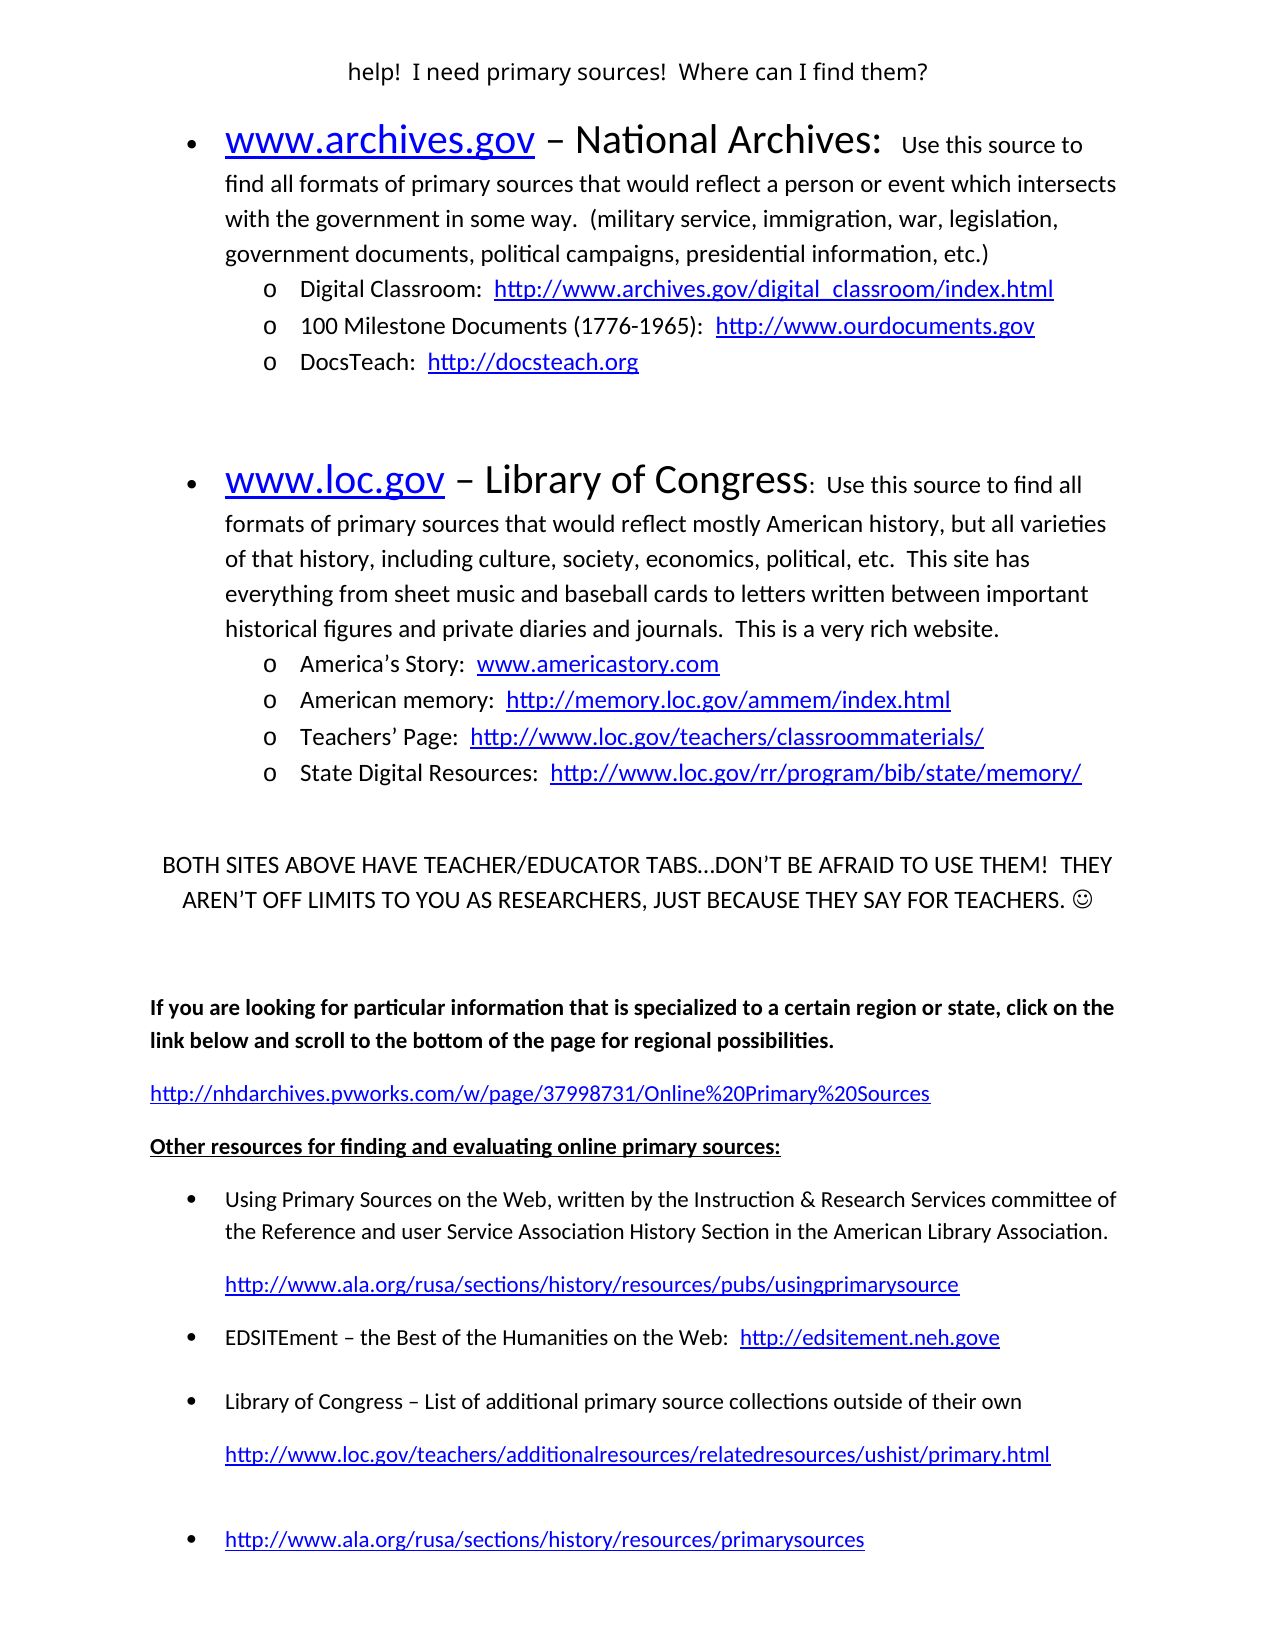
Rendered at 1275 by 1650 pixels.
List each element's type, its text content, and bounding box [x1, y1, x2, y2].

text help! I need primary sources! Where can I find them? [150, 56, 1125, 87]
list 100 Milestone Documents (1776-1965): http://www.ourdocuments.gov [262, 310, 1125, 342]
text http://nhdarchives.pvworks.com/w/page/37998731/Online%20Primary%20Sources [150, 1079, 1125, 1107]
list www.archives.gov – National Archives: Use this source to find all formats of primary sources that would reflect a person or event which intersects with the government in some way. (military service, immigration, war, legislation, government documents, political campaigns, presidential information, etc.) [187, 113, 1125, 269]
text http://www.loc.gov/teachers/additionalresources/relatedresources/ushist/primary.html [150, 1440, 1125, 1468]
list Teachers’ Page: http://www.loc.gov/teachers/classroommaterials/ [262, 721, 1125, 753]
list DocsTeach: http://docsteach.org [262, 346, 1125, 378]
list Library of Congress – List of additional primary source collections outside of their own [187, 1387, 1125, 1415]
list Digital Classroom: http://www.archives.gov/digital_classroom/index.html [262, 273, 1125, 305]
list http://www.ala.org/rusa/sections/history/resources/primarysources [187, 1526, 1125, 1554]
list www.loc.gov – Library of Congress: Use this source to find all formats of primary sources that would reflect mostly American history, but all varieties of that history, including culture, society, economics, political, etc. This site has everything from sheet music and baseball cards to letters written between important historical figures and private diaries and journals. This is a very rich website. [187, 453, 1125, 643]
list Using Primary Sources on the Web, written by the Instruction & Research Services committee of the Reference and user Service Association History Section in the American Library Association. [187, 1185, 1125, 1245]
text If you are looking for particular information that is specialized to a certain region or state, click on the link below and scroll to the bottom of the page for regional possibilities. [150, 993, 1125, 1054]
list EDSITEment – the Best of the Humanities on the Web: http://edsitement.neh.gove [187, 1323, 1125, 1351]
list America’s Story: www.americastory.com [262, 648, 1125, 680]
text BOTH SITES ABOVE HAVE TEACHER/EDUCATOR TABS…DON’T BE AFRAID TO USE THEM! THEY AREN’T OFF LIMITS TO YOU AS RESEARCHERS, JUST BECAUSE THEY SAY FOR TEACHERS. [150, 850, 1125, 915]
text http://www.ala.org/rusa/sections/history/resources/pubs/usingprimarysource [225, 1270, 1125, 1298]
text Other resources for finding and evaluating online primary sources: [150, 1132, 1125, 1160]
list State Digital Resources: http://www.loc.gov/rr/program/bib/state/memory/ [262, 757, 1125, 789]
list American memory: http://memory.loc.gov/ammem/index.html [262, 684, 1125, 716]
